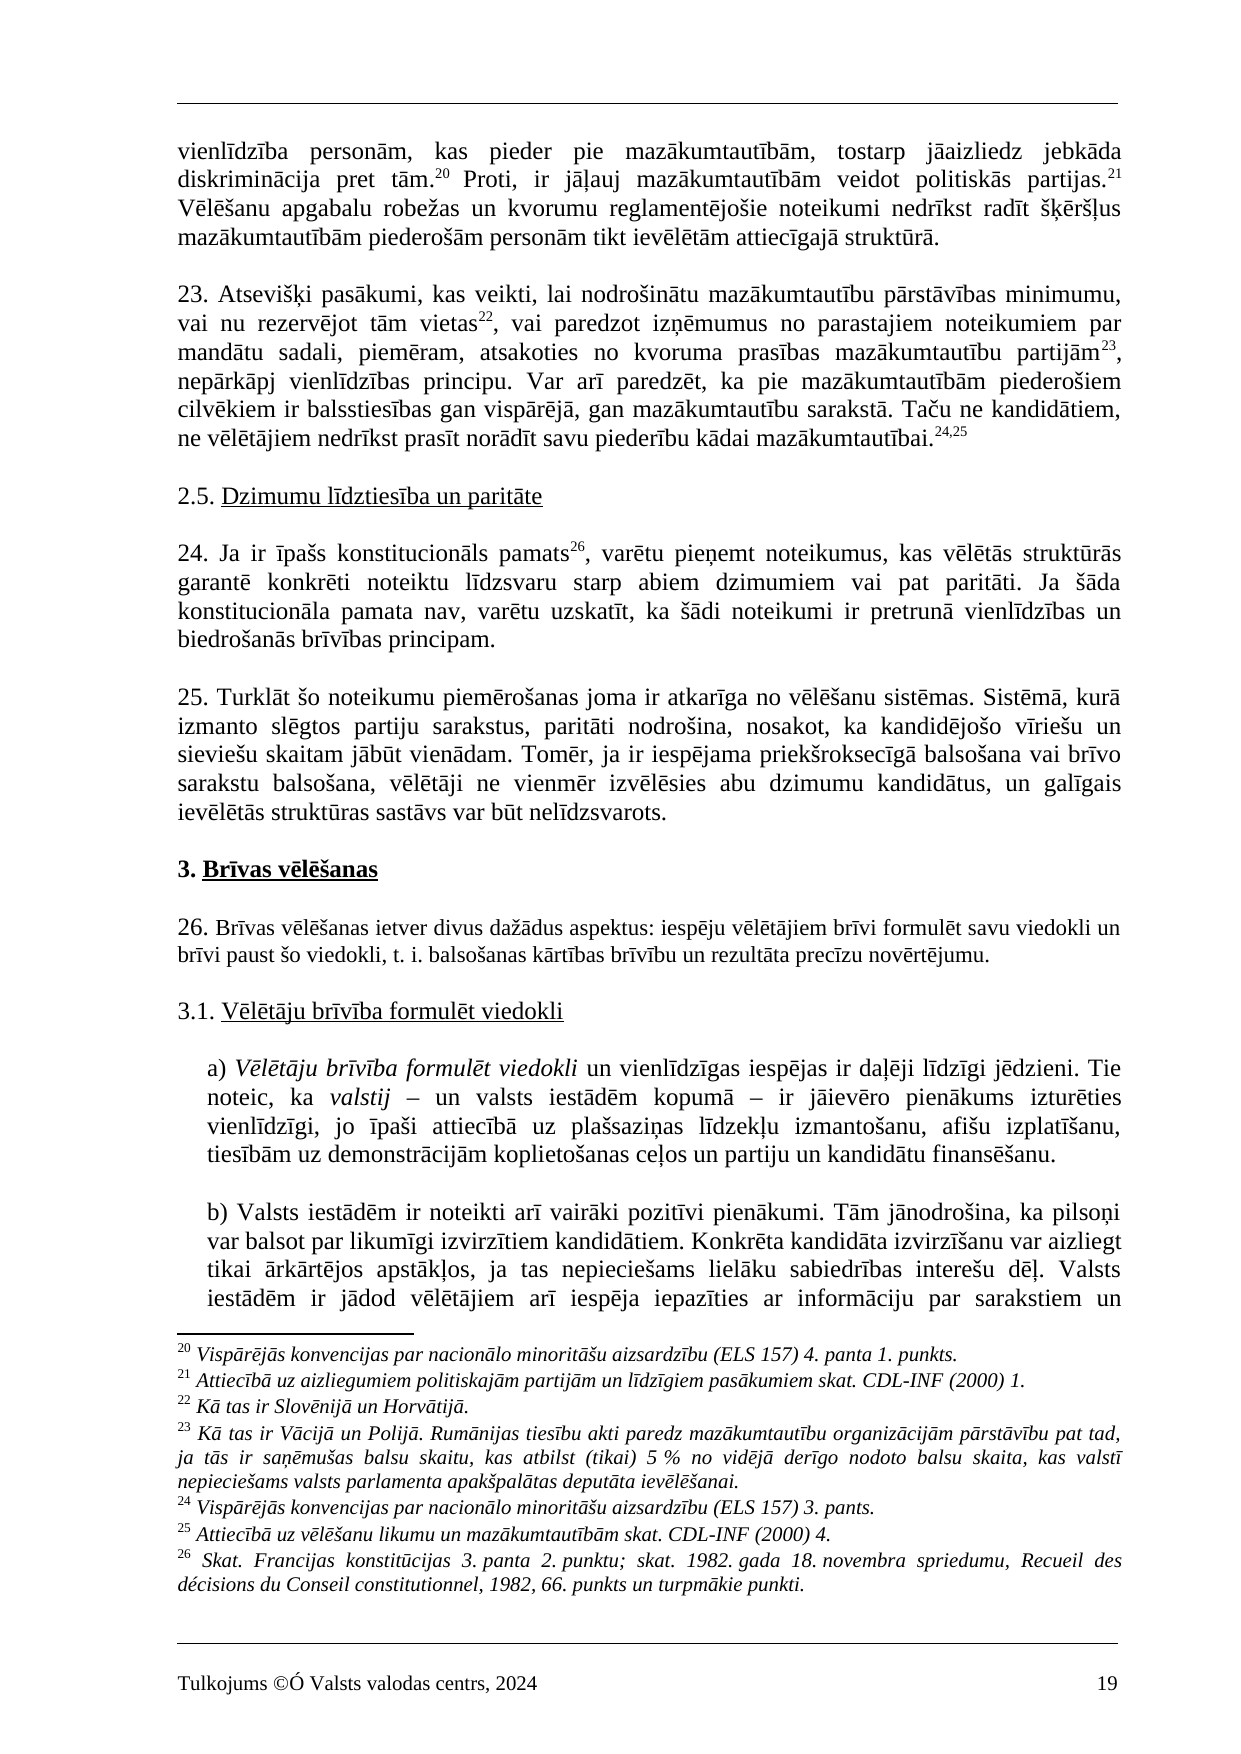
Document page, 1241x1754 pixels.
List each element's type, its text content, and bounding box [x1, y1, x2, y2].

list 25. Turklāt šo noteikumu piemērošanas joma ir atkarīga no vēlēšanu sistēmas. Sistēmā, kurā izmanto slēgtos partiju sarakstus, paritāti nodrošina, nosakot, ka kandidējošo vīriešu un sieviešu skaitam jābūt vienādam. Tomēr, ja ir iespējama priekšroksecīgā balsošana vai brīvo sarakstu balsošana, vēlētāji ne vienmēr izvēlēsies abu dzimumu kandidātus, un galīgais ievēlētās struktūras sastāvs var būt nelīdzsvarots. [177, 682, 1122, 826]
list a) Vēlētāju brīvība formulēt viedokli un vienlīdzīgas iespējas ir daļēji līdzīgi jēdzieni. Tie noteic, ka valstij – un valsts iestādēm kopumā – ir jāievēro pienākums izturēties vienlīdzīgi, jo īpaši attiecībā uz plašsaziņas līdzekļu izmantošanu, afišu izplatīšanu, tiesībām uz demonstrācijām koplietošanas ceļos un partiju un kandidātu finansēšanu. [207, 1053, 1122, 1168]
list 3.1. Vēlētāju brīvība formulēt viedokli [177, 996, 1122, 1024]
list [177, 136, 1122, 251]
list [207, 1197, 1122, 1312]
list 24. Ja ir īpašs konstitucionāls pamats, varētu pieņemt noteikumus, kas vēlētās struktūrās garantē konkrēti noteiktu līdzsvaru starp abiem dzimumiem vai pat paritāti. Ja šāda konstitucionāla pamata nav, varētu uzskatīt, ka šādi noteikumi ir pretrunā vienlīdzības un biedrošanās brīvības principam. [177, 538, 1122, 653]
list 2.5. Dzimumu līdztiesība un paritāte [177, 481, 1122, 509]
list 26. Brīvas vēlēšanas ietver divus dažādus aspektus: iespēju vēlētājiem brīvi formulēt savu viedokli un brīvi paust šo viedokli, t. i. balsošanas kārtības brīvību un rezultāta precīzu novērtējumu. [177, 912, 1122, 967]
list 23. Atsevišķi pasākumi, kas veikti, lai nodrošinātu mazākumtautību pārstāvības minimumu, vai nu rezervējot tām vietas, vai paredzot izņēmumus no parastajiem noteikumiem par mandātu sadali, piemēram, atsakoties no kvoruma prasības mazākumtautību partijām, nepārkāpj vienlīdzības principu. Var arī paredzēt, ka pie mazākumtautībām piederošiem cilvēkiem ir balsstiesības gan vispārējā, gan mazākumtautību sarakstā. Taču ne kandidātiem, ne vēlētājiem nedrīkst prasīt norādīt savu piederību kādai mazākumtautībai., [177, 279, 1122, 452]
subtitle 3. Brīvas vēlēšanas [177, 854, 1122, 883]
